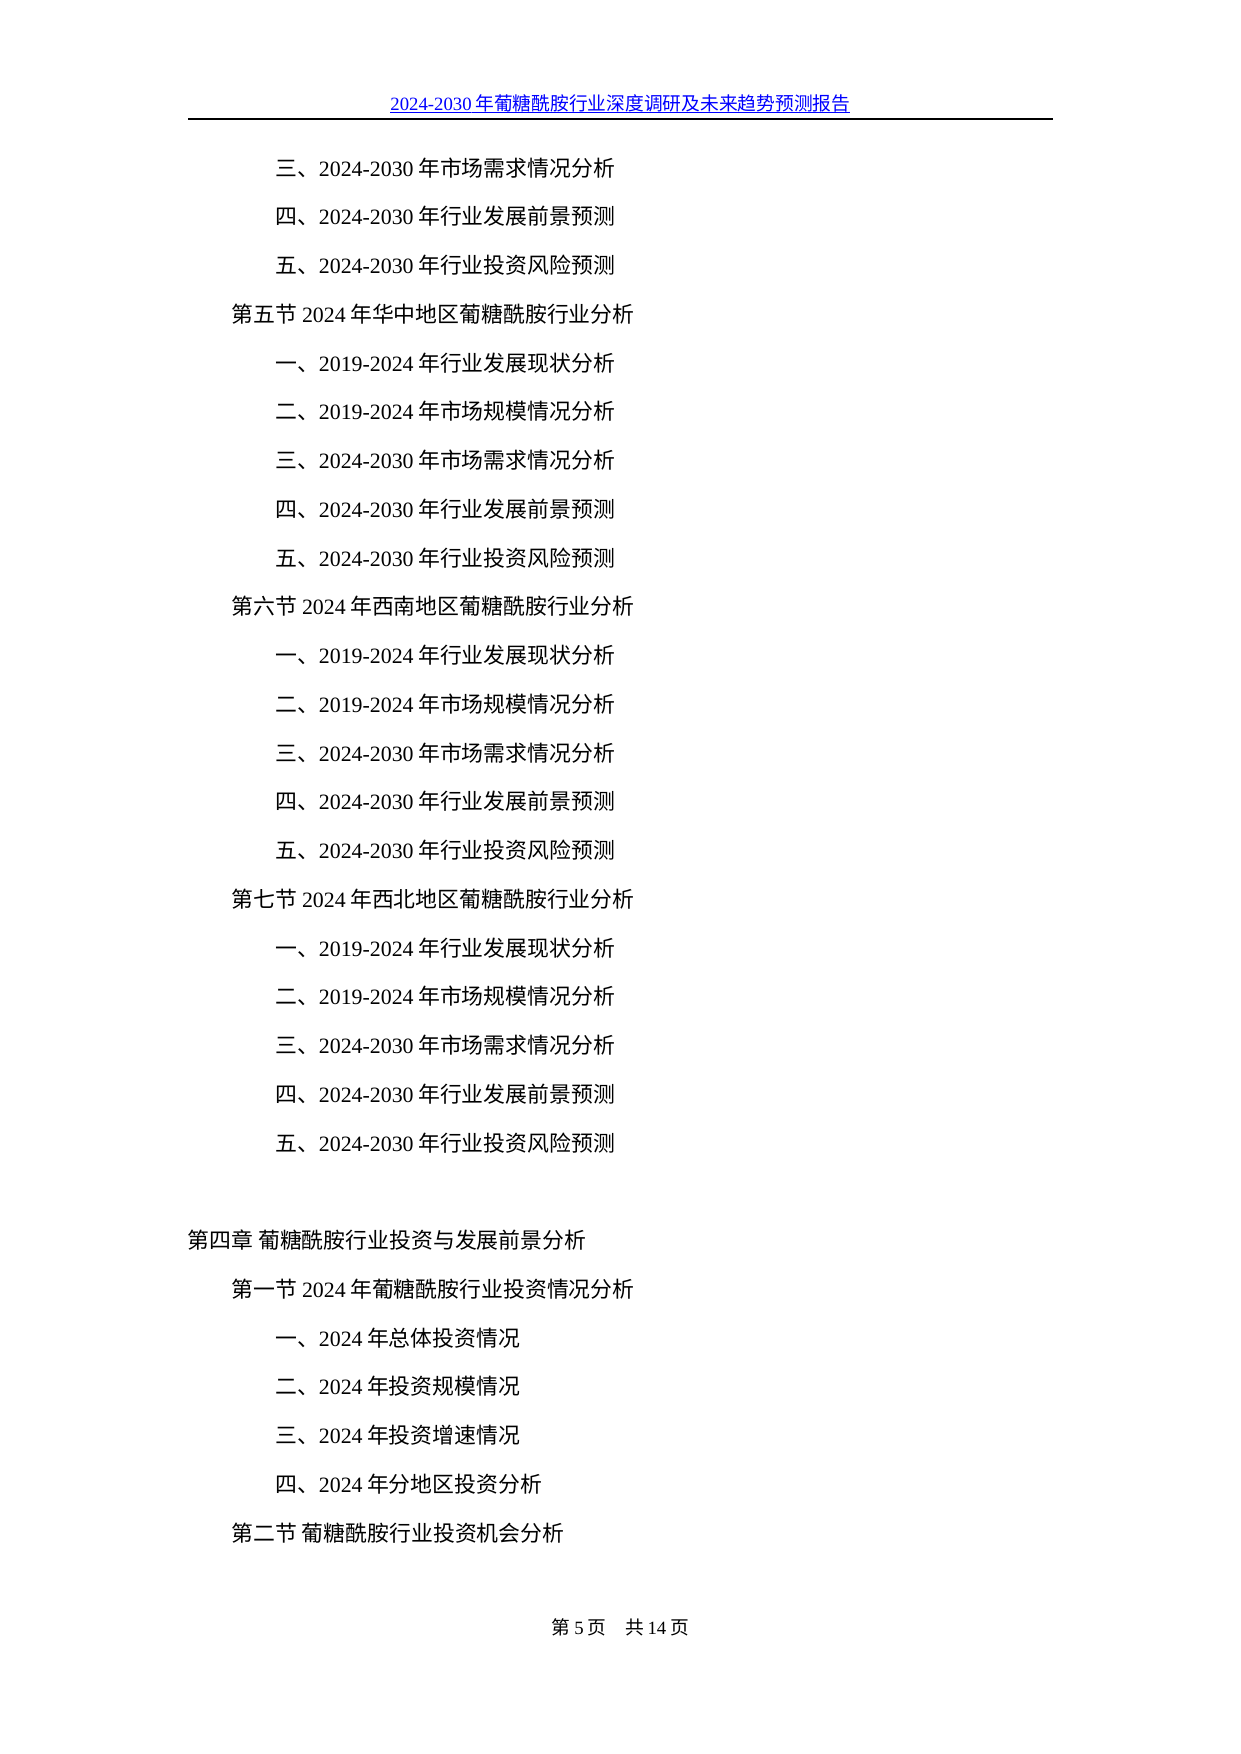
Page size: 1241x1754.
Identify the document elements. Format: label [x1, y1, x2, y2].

text [187, 150, 1053, 1548]
